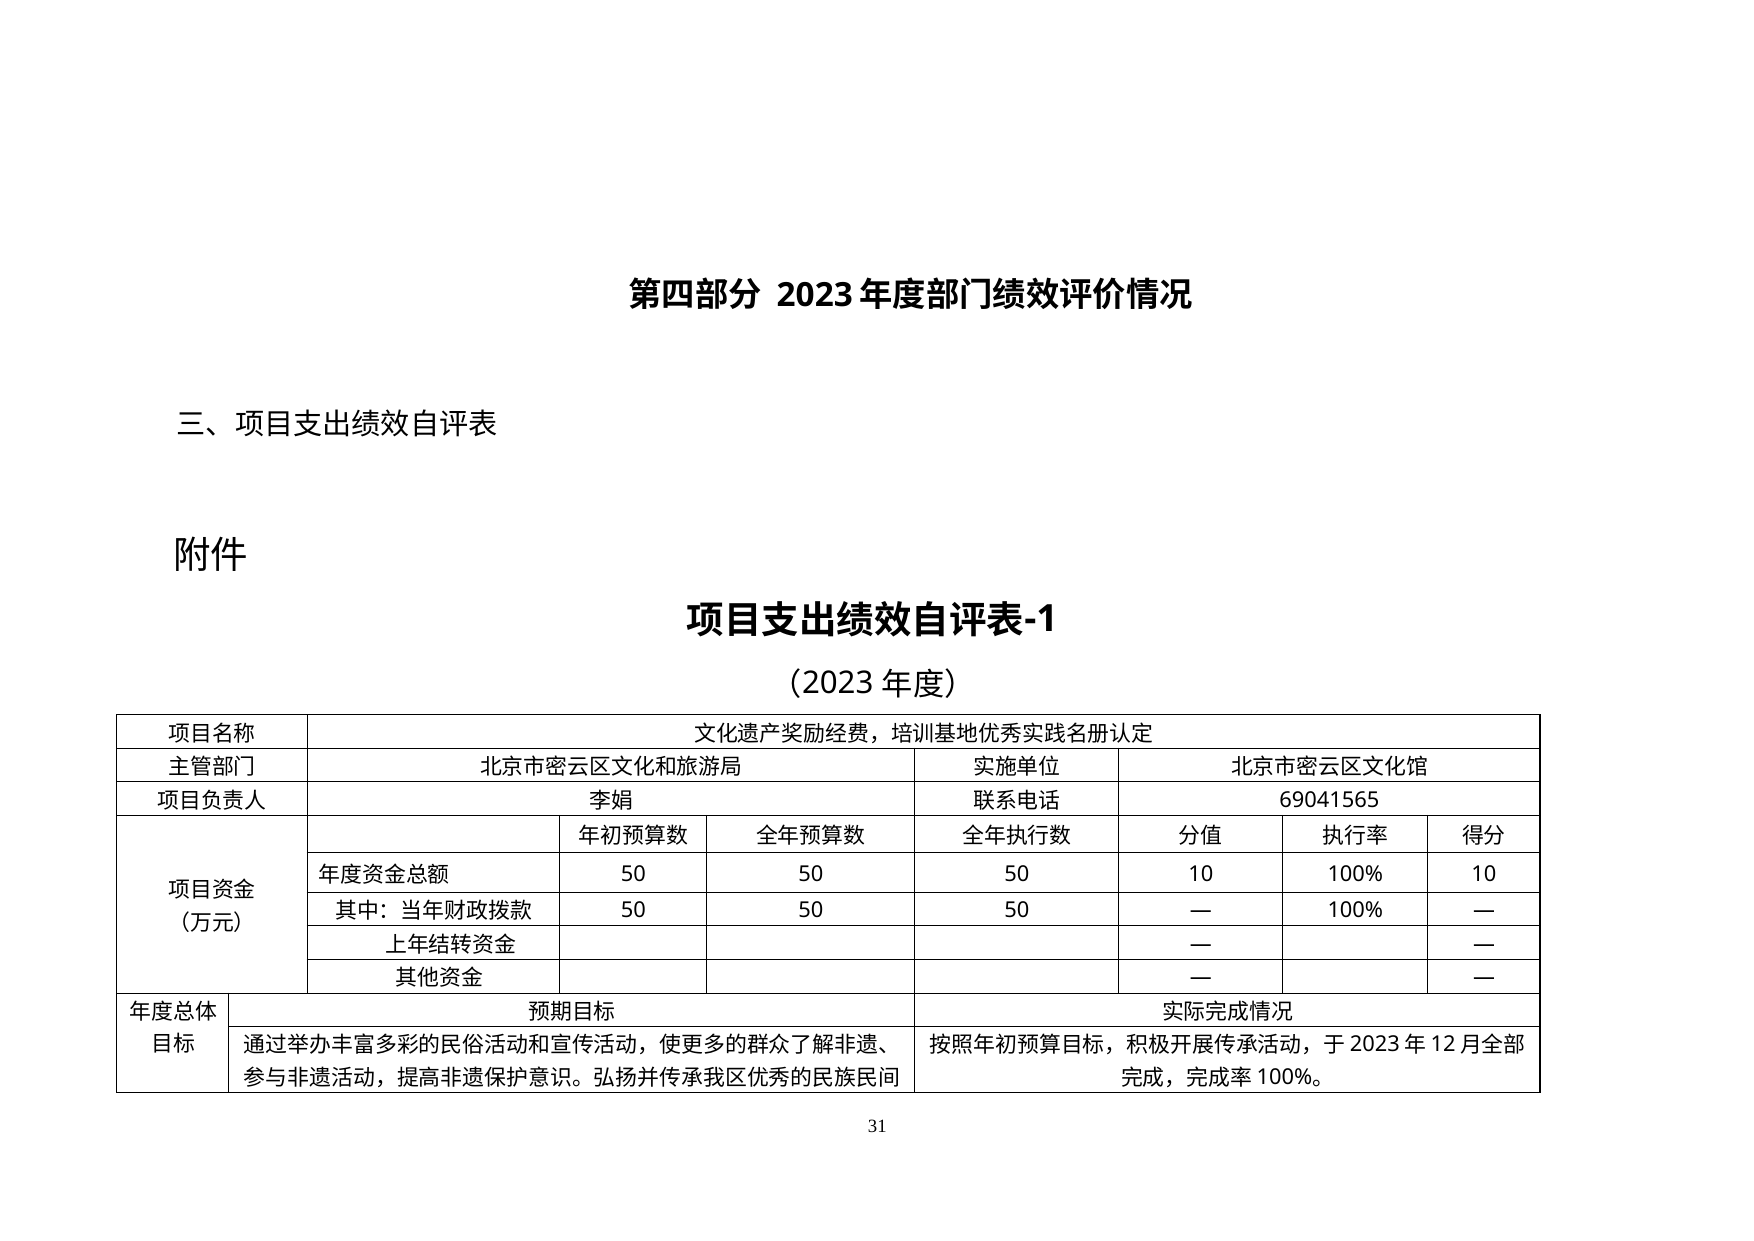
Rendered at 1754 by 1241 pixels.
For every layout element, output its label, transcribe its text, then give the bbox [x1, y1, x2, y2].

table_cell 项目名称 [117, 715, 307, 748]
list 项目支出绩效自评表 [118, 389, 1636, 454]
table_cell [707, 960, 914, 992]
table_cell 100% [1283, 853, 1427, 892]
table_cell 50 [560, 893, 706, 925]
table_cell 上年结转资金 [308, 926, 559, 959]
table_cell 其他资金 [308, 960, 559, 992]
table_cell 10 [1428, 853, 1539, 892]
table_cell 100% [1283, 893, 1427, 925]
table_cell 李娟 [308, 782, 914, 815]
table_cell — [1428, 960, 1539, 992]
table_cell 北京市密云区文化和旅游局 [308, 749, 914, 781]
table_cell 50 [915, 893, 1118, 925]
table_cell 执行率 [1283, 816, 1427, 852]
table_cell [915, 1027, 1539, 1092]
table_cell 全年预算数 [707, 816, 914, 852]
text 第四部分 2023年度部门绩效评价情况 [118, 259, 1636, 324]
table_cell [915, 926, 1118, 959]
table_header 项目支出绩效自评表-1 [117, 584, 1540, 649]
table_cell 年初预算数 [560, 816, 706, 852]
table_cell — [1119, 926, 1282, 959]
table_cell 50 [915, 853, 1118, 892]
table_cell 50 [707, 853, 914, 892]
table_cell [915, 960, 1118, 992]
table_cell 其中：当年财政拨款 [308, 893, 559, 925]
table_cell — [1119, 960, 1282, 992]
table_cell 得分 [1428, 816, 1539, 852]
table_cell 项目资金 （万元） [117, 816, 307, 992]
table_cell 主管部门 [117, 749, 307, 781]
table_cell 69041565 [1119, 782, 1539, 815]
table_cell — [1119, 893, 1282, 925]
table_cell 文化遗产奖励经费，培训基地优秀实践名册认定 [308, 715, 1539, 748]
table_cell 项目负责人 [117, 782, 307, 815]
table_cell 50 [560, 853, 706, 892]
table_cell [1283, 926, 1427, 959]
table_cell — [1428, 893, 1539, 925]
table_cell 年度资金总额 [308, 853, 559, 892]
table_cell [229, 1027, 914, 1092]
table_cell 预期目标 [229, 994, 914, 1026]
table_cell 50 [707, 893, 914, 925]
table_cell 全年执行数 [915, 816, 1118, 852]
table_cell [560, 960, 706, 992]
table_cell 年度总体目标 [117, 994, 228, 1092]
table_cell — [1428, 926, 1539, 959]
table_cell 联系电话 [915, 782, 1118, 815]
table_cell [560, 926, 706, 959]
table_cell 北京市密云区文化馆 [1119, 749, 1539, 781]
table_cell 实施单位 [915, 749, 1118, 781]
table_cell [1283, 960, 1427, 992]
table_cell [308, 816, 559, 852]
table_cell [707, 926, 914, 959]
table_cell 实际完成情况 [915, 994, 1539, 1026]
table_cell 10 [1119, 853, 1282, 892]
table_cell （2023 年度） [117, 649, 1540, 714]
table_cell 分值 [1119, 816, 1282, 852]
text 附件 [118, 519, 1636, 584]
